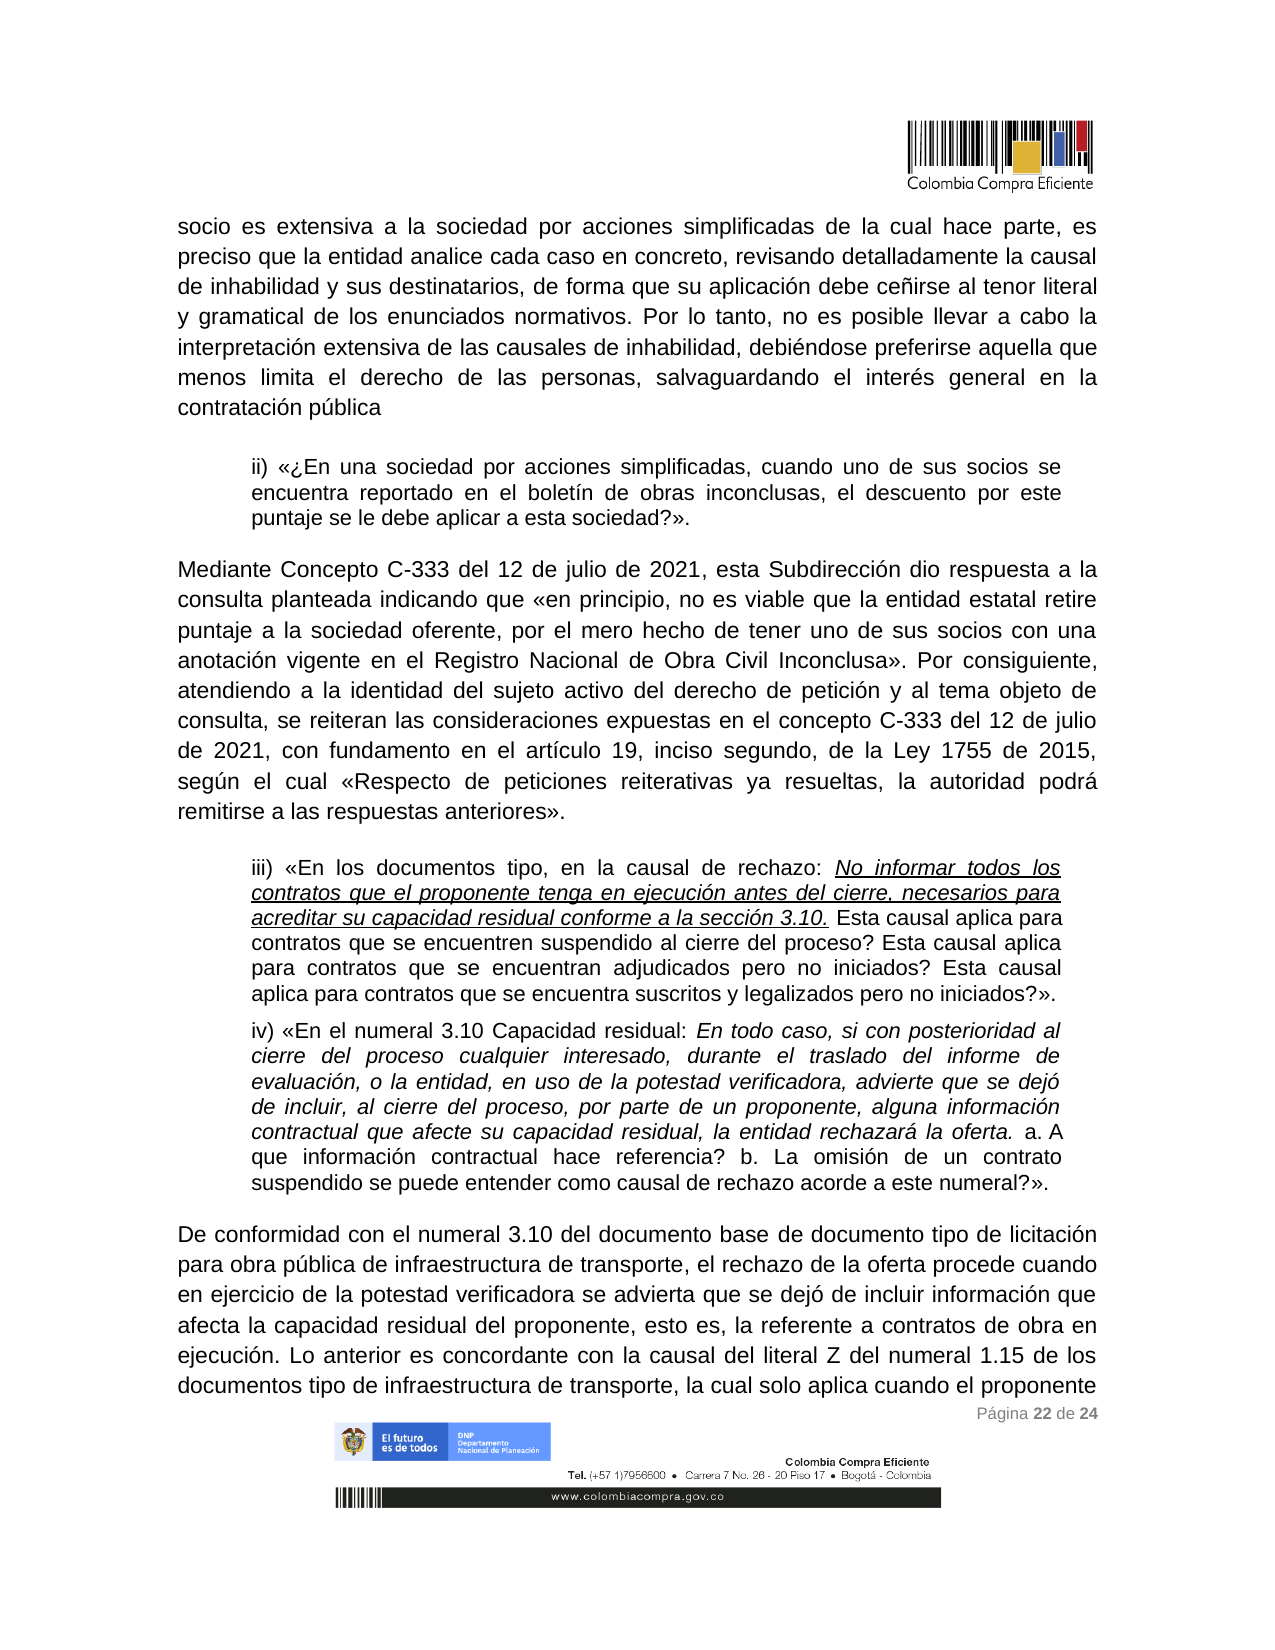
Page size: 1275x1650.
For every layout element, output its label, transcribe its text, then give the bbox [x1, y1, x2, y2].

text iii) «En los documentos tipo, en la causal de rechazo: No informar todos los contratos que el proponente tenga en ejecución antes del cierre, necesarios para acreditar su capacidad residual conforme a la sección 3.10. Esta causal aplica para contratos que se encuentren suspendido al cierre del proceso? Esta causal aplica para contratos que se encuentran adjudicados pero no iniciados? Esta causal aplica para contratos que se encuentra suscritos y legalizados pero no iniciados?». [251, 854, 1063, 1006]
text iv) «En el numeral 3.10 Capacidad residual: En todo caso, si con posterioridad al cierre del proceso cualquier interesado, durante el traslado del informe de evaluación, o la entidad, en uso de la potestad verificadora, advierte que se dejó de incluir, al cierre del proceso, por parte de un proponente, alguna información contractual que afecte su capacidad residual, la entidad rechazará la oferta. a. A que información contractual hace referencia? b. La omisión de un contrato suspendido se puede entender como causal de rechazo acorde a este numeral?». [251, 1018, 1063, 1195]
picture [334, 1422, 942, 1508]
picture [899, 114, 1099, 196]
text Mediante Concepto C-333 del 12 de julio de 2021, esta Subdirección dio respuesta a la consulta planteada indicando que «en principio, no es viable que la entidad estatal retire puntaje a la sociedad oferente, por el mero hecho de tener uno de sus socios con una anotación vigente en el Registro Nacional de Obra Civil Inconclusa». Por consiguiente, atendiendo a la identidad del sujeto activo del derecho de petición y al tema objeto de consulta, se reiteran las consideraciones expuestas en el concepto C-333 del 12 de julio de 2021, con fundamento en el artículo 19, inciso segundo, de la Ley 1755 de 2015, según el cual «Respecto de peticiones reiterativas ya resueltas, la autoridad podrá remitirse a las respuestas anteriores». [177, 556, 1098, 824]
text ii) «¿En una sociedad por acciones simplificadas, cuando uno de sus socios se encuentra reportado en el boletín de obras inconclusas, el descuento por este puntaje se le debe aplicar a esta sociedad?». [251, 454, 1063, 530]
